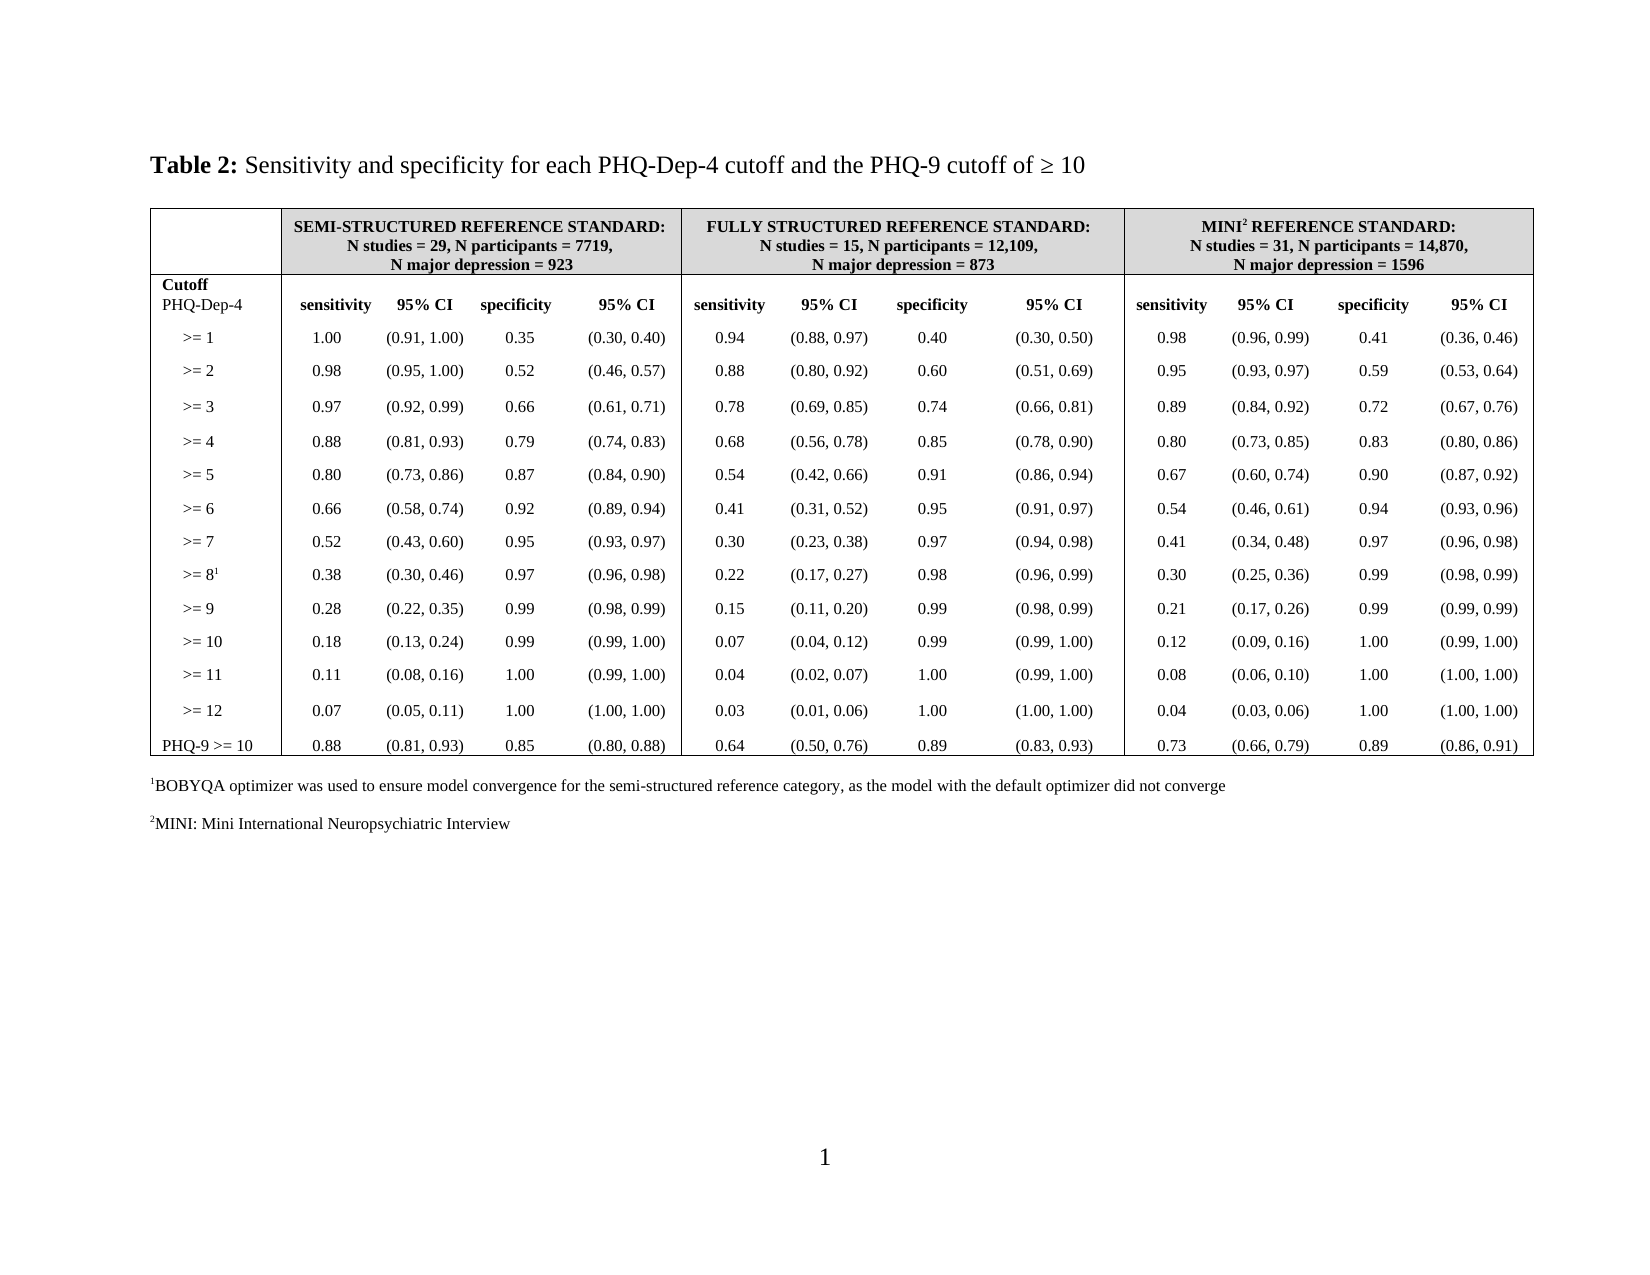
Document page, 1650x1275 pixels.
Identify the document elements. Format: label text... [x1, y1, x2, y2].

table_cell (0.98, 0.99) [572, 584, 681, 618]
table_header [151, 209, 281, 274]
table_cell 0.67 [1125, 451, 1219, 484]
table_cell (0.99, 1.00) [984, 651, 1124, 684]
table_cell 0.41 [1322, 314, 1425, 347]
table_cell 0.99 [881, 618, 984, 651]
table_cell 0.98 [1125, 314, 1219, 347]
table_cell (0.25, 0.36) [1219, 551, 1322, 584]
table_cell 0.97 [282, 380, 371, 416]
table_cell (0.60, 0.74) [1219, 451, 1322, 484]
table_cell (0.78, 0.90) [984, 416, 1124, 451]
table_cell 0.85 [881, 416, 984, 451]
table_cell 0.74 [881, 380, 984, 416]
table_cell 0.89 [881, 720, 984, 755]
table_cell (0.81, 0.93) [371, 720, 478, 755]
table_header SEMI-STRUCTURED REFERENCE STANDARD: N studies = 29, N participants = 7719, N major depression = 923 [282, 209, 681, 274]
table_cell (0.46, 0.61) [1219, 484, 1322, 518]
table_cell 0.12 [1125, 618, 1219, 651]
table_cell (0.06, 0.10) [1219, 651, 1322, 684]
table_cell 0.97 [1322, 518, 1425, 551]
table_cell (0.51, 0.69) [984, 347, 1124, 380]
table_cell 0.85 [478, 720, 572, 755]
table_cell (0.50, 0.76) [778, 720, 881, 755]
table_cell (0.30, 0.50) [984, 314, 1124, 347]
table_cell (0.13, 0.24) [371, 618, 478, 651]
table_cell 95% CI [778, 275, 881, 313]
table_cell Cutoff PHQ-Dep-4 [151, 275, 281, 313]
table_cell 0.90 [1322, 451, 1425, 484]
table_cell (0.67, 0.76) [1425, 380, 1533, 416]
table_cell 0.98 [881, 551, 984, 584]
table_cell 0.66 [282, 484, 371, 518]
table_cell 0.91 [881, 451, 984, 484]
table_cell (0.96, 0.98) [572, 551, 681, 584]
table_cell (0.46, 0.57) [572, 347, 681, 380]
table_cell (0.98, 0.99) [1425, 551, 1533, 584]
table_cell (0.09, 0.16) [1219, 618, 1322, 651]
table_cell >= 12 [151, 684, 281, 720]
table_cell 0.92 [478, 484, 572, 518]
table_cell (0.73, 0.86) [371, 451, 478, 484]
table_cell (1.00, 1.00) [1425, 651, 1533, 684]
table_cell (0.43, 0.60) [371, 518, 478, 551]
table_cell 0.88 [682, 347, 778, 380]
table_cell 0.80 [282, 451, 371, 484]
table_cell (0.69, 0.85) [778, 380, 881, 416]
table_cell (0.88, 0.97) [778, 314, 881, 347]
table_cell 0.68 [682, 416, 778, 451]
text 1BOBYQA optimizer was used to ensure model convergence for the semi-structured reference category, as the model with the default optimizer did not converge 2MINI: Mini International Neuropsychiatric Interview [150, 775, 1500, 833]
table_cell 0.99 [1322, 551, 1425, 584]
table_cell 0.08 [1125, 651, 1219, 684]
table_cell 95% CI [1219, 275, 1322, 313]
table_cell (0.02, 0.07) [778, 651, 881, 684]
table_cell 0.98 [282, 347, 371, 380]
table_cell (0.36, 0.46) [1425, 314, 1533, 347]
table_cell 0.52 [478, 347, 572, 380]
table_cell 0.60 [881, 347, 984, 380]
table_cell (0.01, 0.06) [778, 684, 881, 720]
table_cell >= 10 [151, 618, 281, 651]
table_cell (0.99, 0.99) [1425, 584, 1533, 618]
table_cell 95% CI [371, 275, 478, 313]
table_cell (0.23, 0.38) [778, 518, 881, 551]
table_cell 1.00 [1322, 684, 1425, 720]
table_cell (0.93, 0.96) [1425, 484, 1533, 518]
table_cell 0.40 [881, 314, 984, 347]
table_cell (0.87, 0.92) [1425, 451, 1533, 484]
table_cell PHQ-9 >= 10 [151, 720, 281, 755]
table_cell (0.58, 0.74) [371, 484, 478, 518]
table_cell (0.17, 0.27) [778, 551, 881, 584]
table_cell (0.91, 1.00) [371, 314, 478, 347]
table_cell 0.07 [682, 618, 778, 651]
table_cell 0.30 [1125, 551, 1219, 584]
table_cell (0.99, 1.00) [1425, 618, 1533, 651]
table_cell 1.00 [881, 684, 984, 720]
table_cell (0.30, 0.40) [572, 314, 681, 347]
table_cell >= 4 [151, 416, 281, 451]
table_cell >= 2 [151, 347, 281, 380]
table_cell (0.04, 0.12) [778, 618, 881, 651]
table_cell (0.73, 0.85) [1219, 416, 1322, 451]
table_cell (0.22, 0.35) [371, 584, 478, 618]
table_cell >= 11 [151, 651, 281, 684]
table_cell 1.00 [282, 314, 371, 347]
table_cell 0.30 [682, 518, 778, 551]
table_cell (1.00, 1.00) [572, 684, 681, 720]
table_cell (0.56, 0.78) [778, 416, 881, 451]
table_cell >= 6 [151, 484, 281, 518]
table_cell (0.42, 0.66) [778, 451, 881, 484]
table_cell 0.94 [1322, 484, 1425, 518]
table_cell (0.89, 0.94) [572, 484, 681, 518]
table_cell 0.54 [682, 451, 778, 484]
table_cell (0.61, 0.71) [572, 380, 681, 416]
table_cell 0.73 [1125, 720, 1219, 755]
table_cell 0.41 [1125, 518, 1219, 551]
table_cell (0.99, 1.00) [572, 618, 681, 651]
table_cell (0.92, 0.99) [371, 380, 478, 416]
table_cell 0.22 [682, 551, 778, 584]
table_cell (1.00, 1.00) [1425, 684, 1533, 720]
table_cell 1.00 [1322, 618, 1425, 651]
table_cell (0.83, 0.93) [984, 720, 1124, 755]
table_cell 0.89 [1322, 720, 1425, 755]
table_cell (0.80, 0.88) [572, 720, 681, 755]
table_cell (0.91, 0.97) [984, 484, 1124, 518]
table_cell sensitivity [1125, 275, 1219, 313]
table_cell (0.81, 0.93) [371, 416, 478, 451]
table_cell (0.95, 1.00) [371, 347, 478, 380]
table_cell >= 1 [151, 314, 281, 347]
table_cell (1.00, 1.00) [984, 684, 1124, 720]
table_cell (0.86, 0.91) [1425, 720, 1533, 755]
table_cell 0.95 [1125, 347, 1219, 380]
table_cell (0.80, 0.86) [1425, 416, 1533, 451]
table_cell 0.59 [1322, 347, 1425, 380]
table_cell 0.88 [282, 720, 371, 755]
table_cell (0.08, 0.16) [371, 651, 478, 684]
table_cell 95% CI [984, 275, 1124, 313]
table_cell 0.04 [1125, 684, 1219, 720]
table_cell 0.04 [682, 651, 778, 684]
table_cell >= 5 [151, 451, 281, 484]
table_cell (0.17, 0.26) [1219, 584, 1322, 618]
table_cell >= 7 [151, 518, 281, 551]
table_cell (0.11, 0.20) [778, 584, 881, 618]
table_cell (0.96, 0.99) [984, 551, 1124, 584]
table_cell (0.05, 0.11) [371, 684, 478, 720]
table_cell 0.88 [282, 416, 371, 451]
table_cell (0.98, 0.99) [984, 584, 1124, 618]
table_cell 0.54 [1125, 484, 1219, 518]
table_cell 0.95 [478, 518, 572, 551]
table_cell (0.86, 0.94) [984, 451, 1124, 484]
table_cell (0.31, 0.52) [778, 484, 881, 518]
table_cell 0.07 [282, 684, 371, 720]
table_cell (0.93, 0.97) [1219, 347, 1322, 380]
table_cell (0.99, 1.00) [984, 618, 1124, 651]
table_cell 0.52 [282, 518, 371, 551]
table_cell sensitivity [682, 275, 778, 313]
table_cell (0.66, 0.81) [984, 380, 1124, 416]
table_cell 0.99 [478, 584, 572, 618]
table_header FULLY STRUCTURED REFERENCE STANDARD: N studies = 15, N participants = 12,109, N major depression = 873 [682, 209, 1124, 274]
table_cell (0.30, 0.46) [371, 551, 478, 584]
table_cell 0.28 [282, 584, 371, 618]
table_cell >= 3 [151, 380, 281, 416]
table_cell 0.66 [478, 380, 572, 416]
table_cell 0.64 [682, 720, 778, 755]
table_cell specificity [1322, 275, 1425, 313]
table_cell 95% CI [572, 275, 681, 313]
table_cell 95% CI [1425, 275, 1533, 313]
table_cell (0.84, 0.92) [1219, 380, 1322, 416]
table_cell 0.38 [282, 551, 371, 584]
table_cell 0.99 [1322, 584, 1425, 618]
table_cell 0.89 [1125, 380, 1219, 416]
table_cell 0.97 [478, 551, 572, 584]
table_cell 0.87 [478, 451, 572, 484]
table_cell >= 81 [151, 551, 281, 584]
table_cell 0.83 [1322, 416, 1425, 451]
table_cell 0.11 [282, 651, 371, 684]
table_cell 0.99 [478, 618, 572, 651]
table_cell 1.00 [881, 651, 984, 684]
table_cell 0.21 [1125, 584, 1219, 618]
table_cell (0.80, 0.92) [778, 347, 881, 380]
table_cell 0.94 [682, 314, 778, 347]
table_cell (0.99, 1.00) [572, 651, 681, 684]
table_cell (0.74, 0.83) [572, 416, 681, 451]
table_cell 0.79 [478, 416, 572, 451]
table_cell 0.95 [881, 484, 984, 518]
table_cell 0.15 [682, 584, 778, 618]
table_cell 0.72 [1322, 380, 1425, 416]
table_cell 1.00 [478, 651, 572, 684]
table_cell (0.53, 0.64) [1425, 347, 1533, 380]
table_cell 0.97 [881, 518, 984, 551]
text Table 2: Sensitivity and specificity for each PHQ-Dep-4 cutoff and the PHQ-9 cutoff of ≥ 10 [150, 150, 1500, 179]
table_cell 1.00 [478, 684, 572, 720]
table_cell 0.35 [478, 314, 572, 347]
table_cell (0.34, 0.48) [1219, 518, 1322, 551]
table_cell (0.93, 0.97) [572, 518, 681, 551]
table_cell (0.96, 0.99) [1219, 314, 1322, 347]
table_cell 1.00 [1322, 651, 1425, 684]
table_cell >= 9 [151, 584, 281, 618]
table_cell specificity [478, 275, 572, 313]
table_cell (0.96, 0.98) [1425, 518, 1533, 551]
table_cell 0.41 [682, 484, 778, 518]
table_cell 0.18 [282, 618, 371, 651]
table_cell (0.03, 0.06) [1219, 684, 1322, 720]
table_cell 0.03 [682, 684, 778, 720]
table_cell specificity [881, 275, 984, 313]
table_header MINI2 REFERENCE STANDARD: N studies = 31, N participants = 14,870, N major depression = 1596 [1125, 209, 1533, 274]
table_cell 0.80 [1125, 416, 1219, 451]
table_cell sensitivity [282, 275, 371, 313]
table_cell 0.99 [881, 584, 984, 618]
table_cell 0.78 [682, 380, 778, 416]
table_cell (0.66, 0.79) [1219, 720, 1322, 755]
table_cell (0.84, 0.90) [572, 451, 681, 484]
table_cell (0.94, 0.98) [984, 518, 1124, 551]
